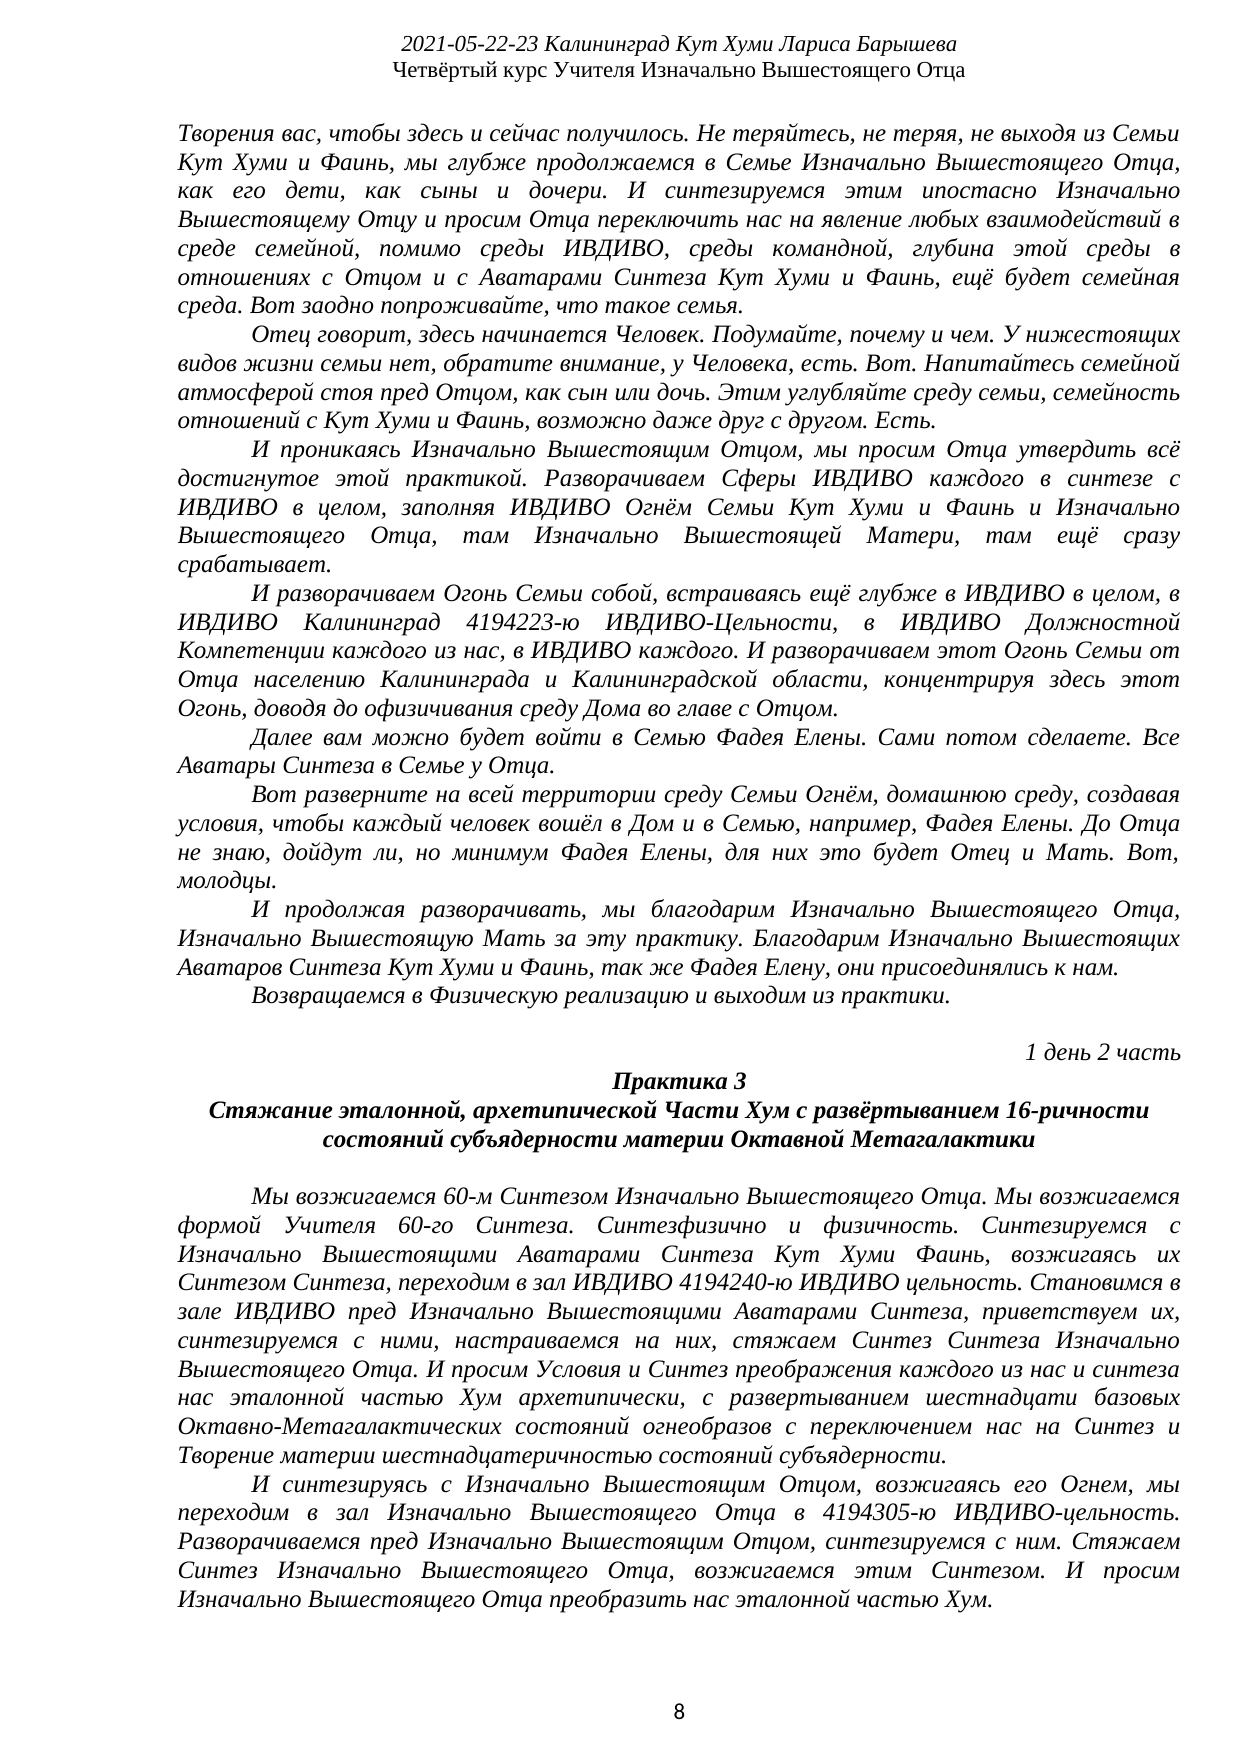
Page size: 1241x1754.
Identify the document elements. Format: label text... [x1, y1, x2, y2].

text Вот разверните на всей территории среду Семьи Огнём, домашнюю среду, создавая условия, чтобы каждый человек вошёл в Дом и в Семью, например, Фадея Елены. До Отца не знаю, дойдут ли, но минимум Фадея Елены, для них это будет Отец и Мать. Вот, молодцы. [177, 779, 1181, 894]
text Возвращаемся в Физическую реализацию и выходим из практики. [177, 981, 1181, 1009]
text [177, 118, 1181, 319]
text 1 день 2 часть [177, 1037, 1181, 1066]
text И продолжая разворачивать, мы благодарим Изначально Вышестоящего Отца, Изначально Вышестоящую Мать за эту практику. Благодарим Изначально Вышестоящих Аватаров Синтеза Кут Хуми и Фаинь, так же Фадея Елену, они присоединялись к нам. [177, 894, 1181, 981]
text И синтезируясь с Изначально Вышестоящим Отцом, возжигаясь его Огнем, мы переходим в зал Изначально Вышестоящего Отца в 4194305-ю ИВДИВО-цельность. Разворачиваемся пред Изначально Вышестоящим Отцом, синтезируемся с ним. Стяжаем Синтез Изначально Вышестоящего Отца, возжигаемся этим Синтезом. И просим Изначально Вышестоящего Отца преобразить нас эталонной частью Хум. [177, 1469, 1181, 1612]
text Мы возжигаемся 60-м Синтезом Изначально Вышестоящего Отца. Мы возжигаемся формой Учителя 60-го Синтеза. Синтезфизично и физичность. Синтезируемся с Изначально Вышестоящими Аватарами Синтеза Кут Хуми Фаинь, возжигаясь их Синтезом Синтеза, переходим в зал ИВДИВО 4194240-ю ИВДИВО цельность. Становимся в зале ИВДИВО пред Изначально Вышестоящими Аватарами Синтеза, приветствуем их, синтезируемся с ними, настраиваемся на них, стяжаем Синтез Синтеза Изначально Вышестоящего Отца. И просим Условия и Синтез преображения каждого из нас и синтеза нас эталонной частью Хум архетипически, с развертыванием шестнадцати базовых Октавно-Метагалактических состояний огнеобразов с переключением нас на Синтез и Творение материи шестнадцатеричностью состояний субъядерности. [177, 1181, 1181, 1469]
text И проникаясь Изначально Вышестоящим Отцом, мы просим Отца утвердить всё достигнутое этой практикой. Разворачиваем Сферы ИВДИВО каждого в синтезе с ИВДИВО в целом, заполняя ИВДИВО Огнём Семьи Кут Хуми и Фаинь и Изначально Вышестоящего Отца, там Изначально Вышестоящей Матери, там ещё сразу срабатывает. [177, 434, 1181, 578]
subtitle Стяжание эталонной, архетипической Части Хум с развёртыванием 16-ричности состояний субъядерности материи Октавной Метагалактики [177, 1095, 1181, 1152]
text И разворачиваем Огонь Семьи собой, встраиваясь ещё глубже в ИВДИВО в целом, в ИВДИВО Калининград 4194223-ю ИВДИВО-Цельности, в ИВДИВО Должностной Компетенции каждого из нас, в ИВДИВО каждого. И разворачиваем этот Огонь Семьи от Отца населению Калининграда и Калининградской области, концентрируя здесь этот Огонь, доводя до офизичивания среду Дома во главе с Отцом. [177, 578, 1181, 722]
text Далее вам можно будет войти в Семью Фадея Елены. Сами потом сделаете. Все Аватары Синтеза в Семье у Отца. [177, 722, 1181, 779]
subtitle Практика 3 [177, 1066, 1181, 1095]
text Отец говорит, здесь начинается Человек. Подумайте, почему и чем. У нижестоящих видов жизни семьи нет, обратите внимание, у Человека, есть. Вот. Напитайтесь семейной атмосферой стоя пред Отцом, как сын или дочь. Этим углубляйте среду семьи, семейность отношений с Кут Хуми и Фаинь, возможно даже друг с другом. Есть. [177, 319, 1181, 434]
